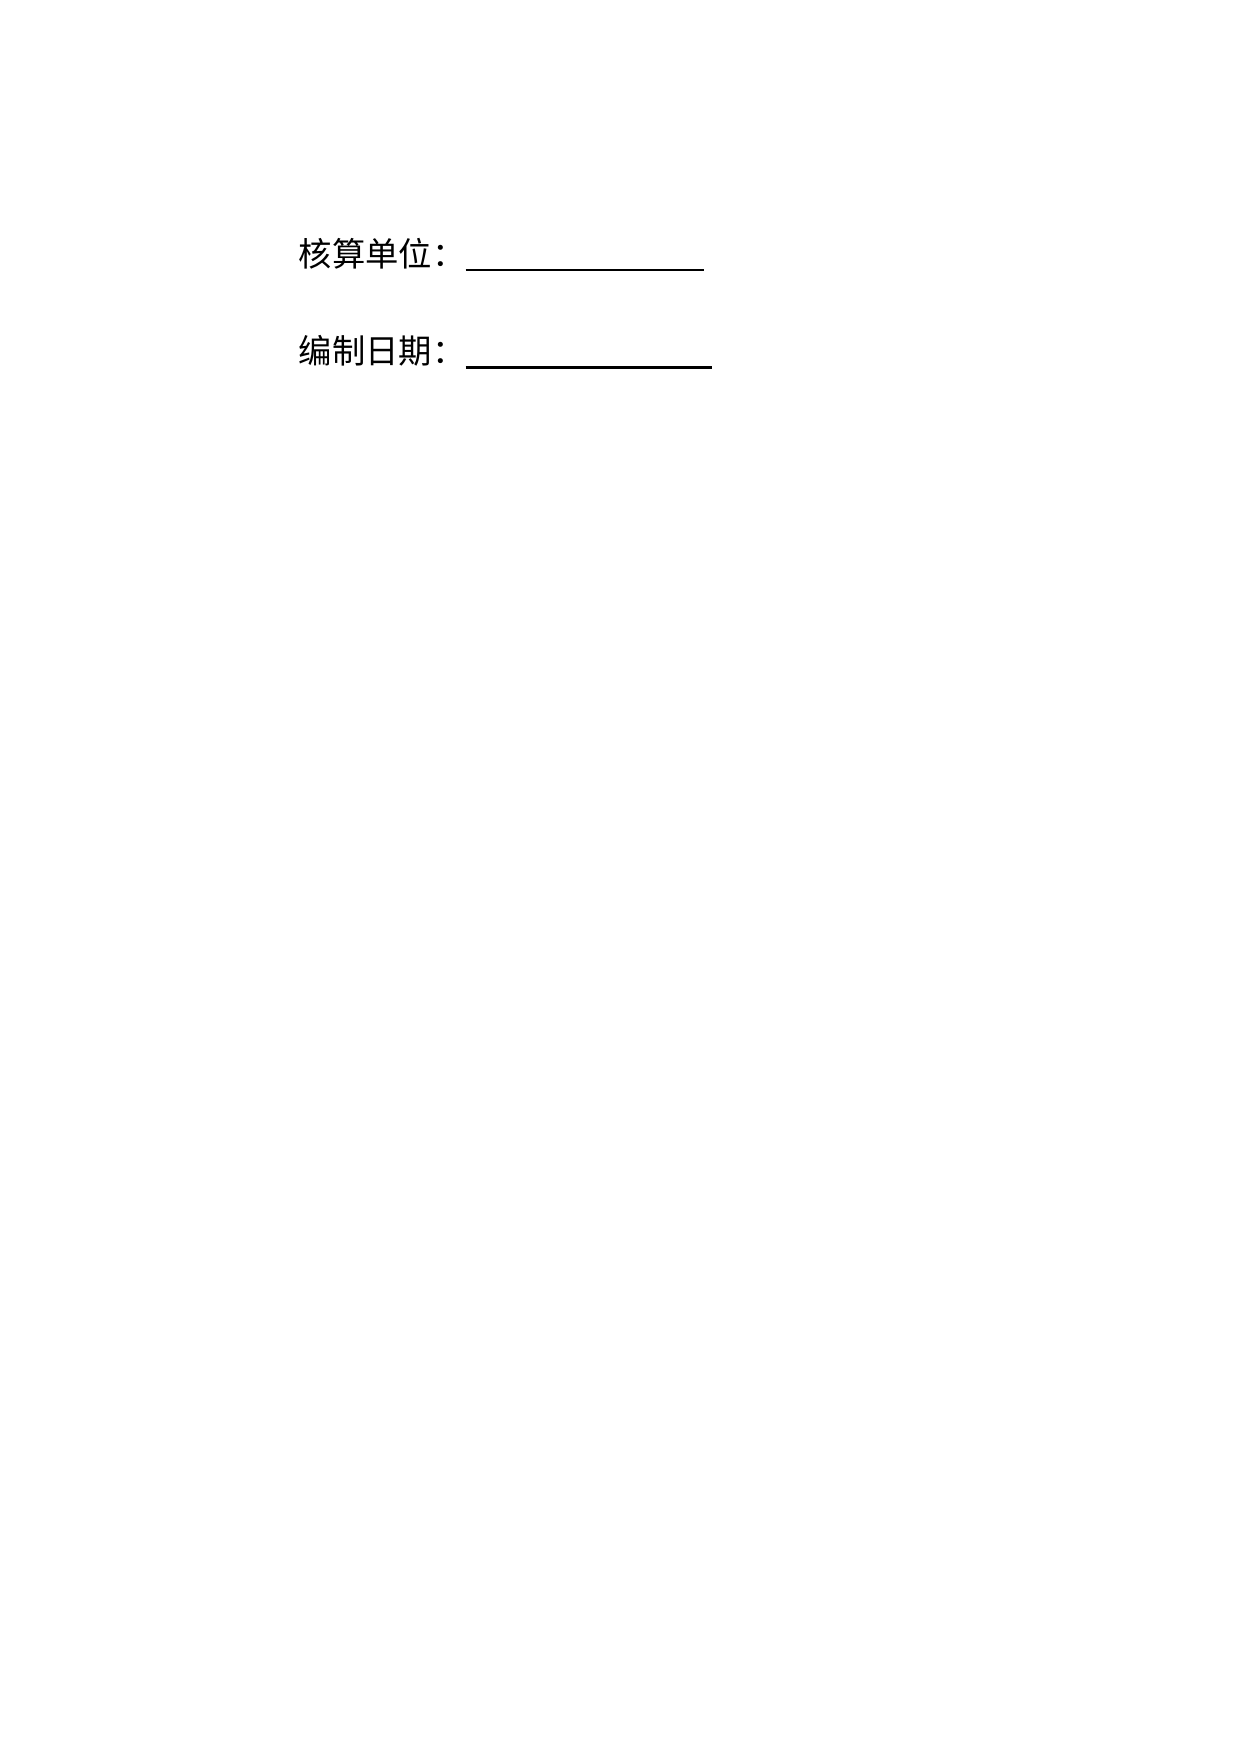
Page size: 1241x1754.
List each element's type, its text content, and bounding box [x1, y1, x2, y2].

text 核算单位： [165, 219, 1075, 284]
text 编制日期： [165, 316, 1075, 381]
